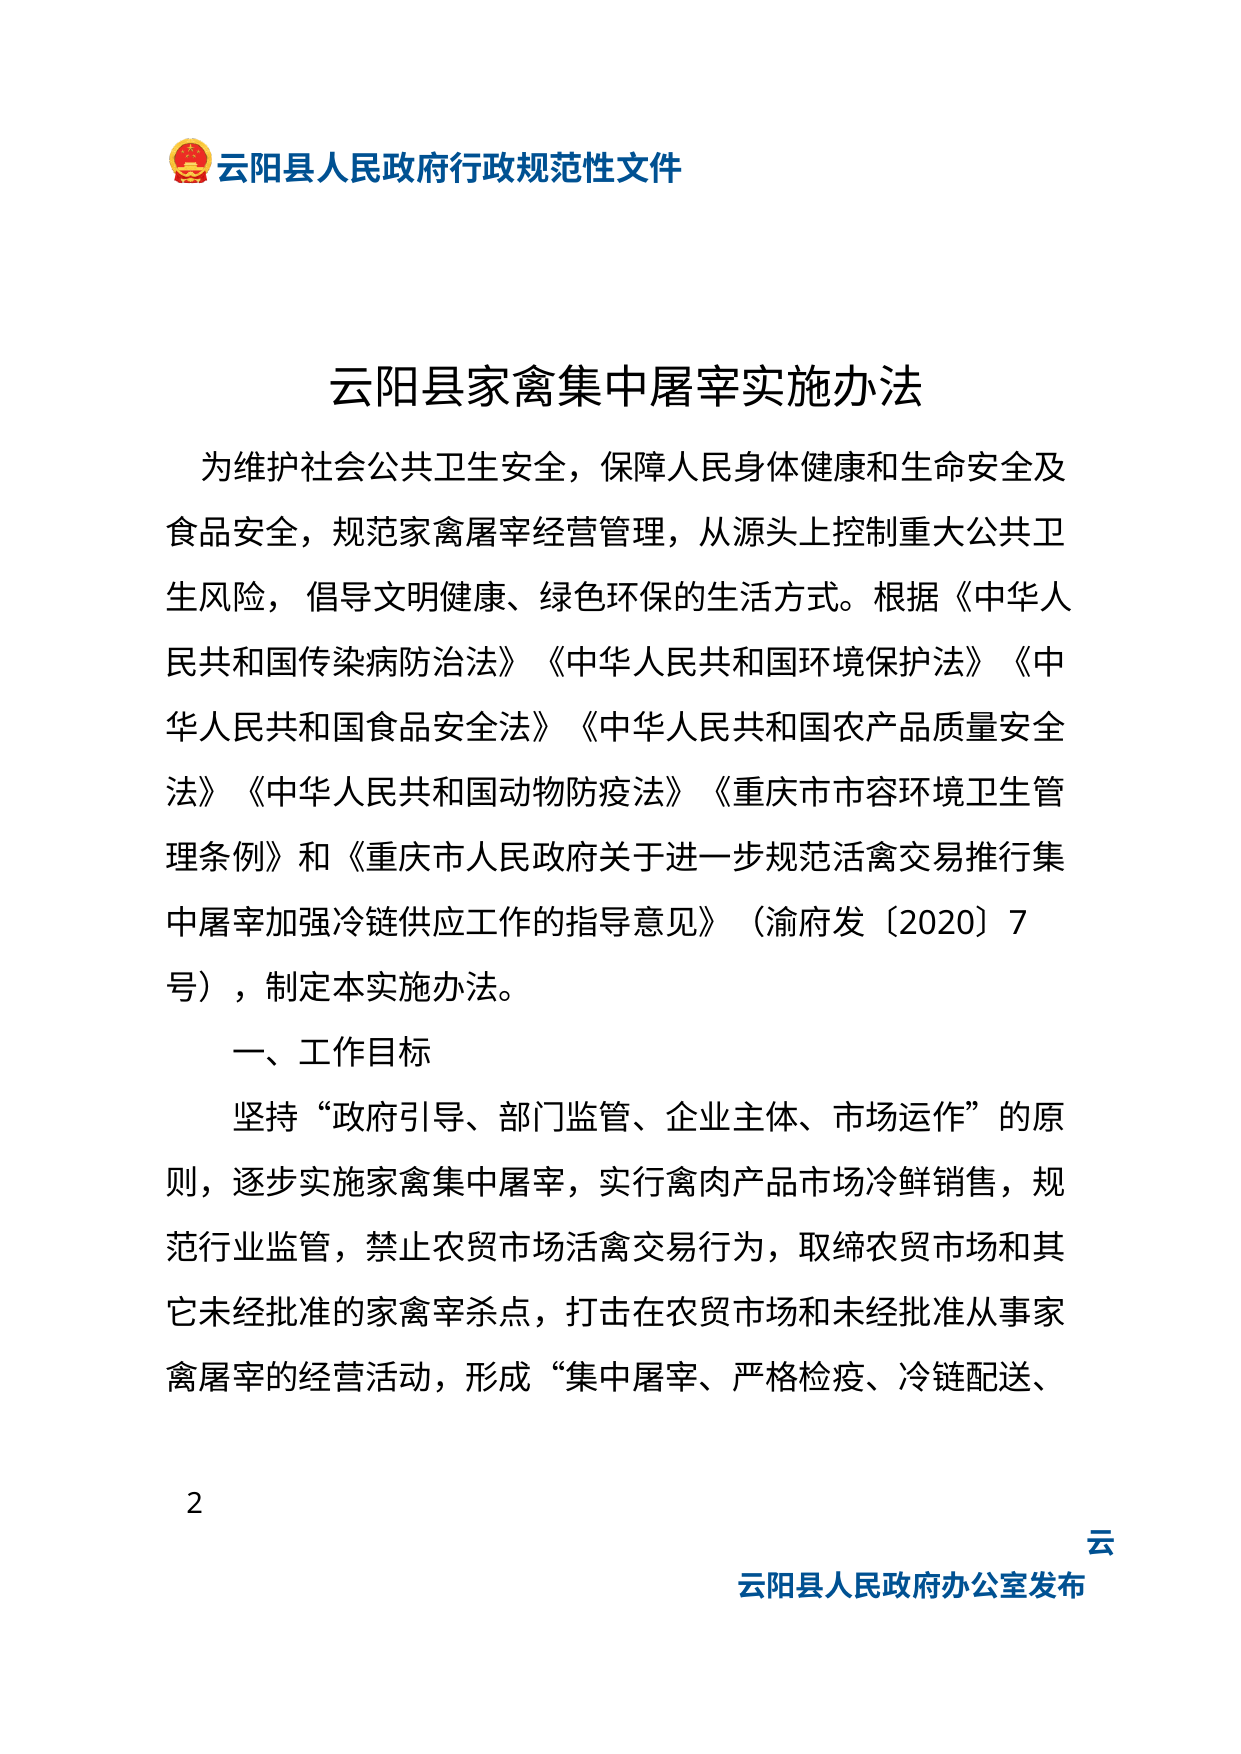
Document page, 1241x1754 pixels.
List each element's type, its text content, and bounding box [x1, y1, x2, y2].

text 为维护社会公共卫生安全，保障人民身体健康和生命安全及食品安全，规范家禽屠宰经营管理，从源头上控制重大公共卫生风险， 倡导文明健康、绿色环保的生活方式。根据《中华人民共和国传染病防治法》《中华人民共和国环境保护法》《中华人民共和国食品安全法》《中华人民共和国农产品质量安全法》《中华人民共和国动物防疫法》《重庆市市容环境卫生管理条例》和《重庆市人民政府关于进一步规范活禽交易推行集中屠宰加强冷链供应工作的指导意见》（渝府发〔2020〕7号），制定本实施办法。 [165, 432, 1087, 1017]
text 一、工作目标 [165, 1017, 1087, 1082]
text 云阳县家禽集中屠宰实施办法 [165, 335, 1087, 432]
picture [165, 136, 216, 187]
